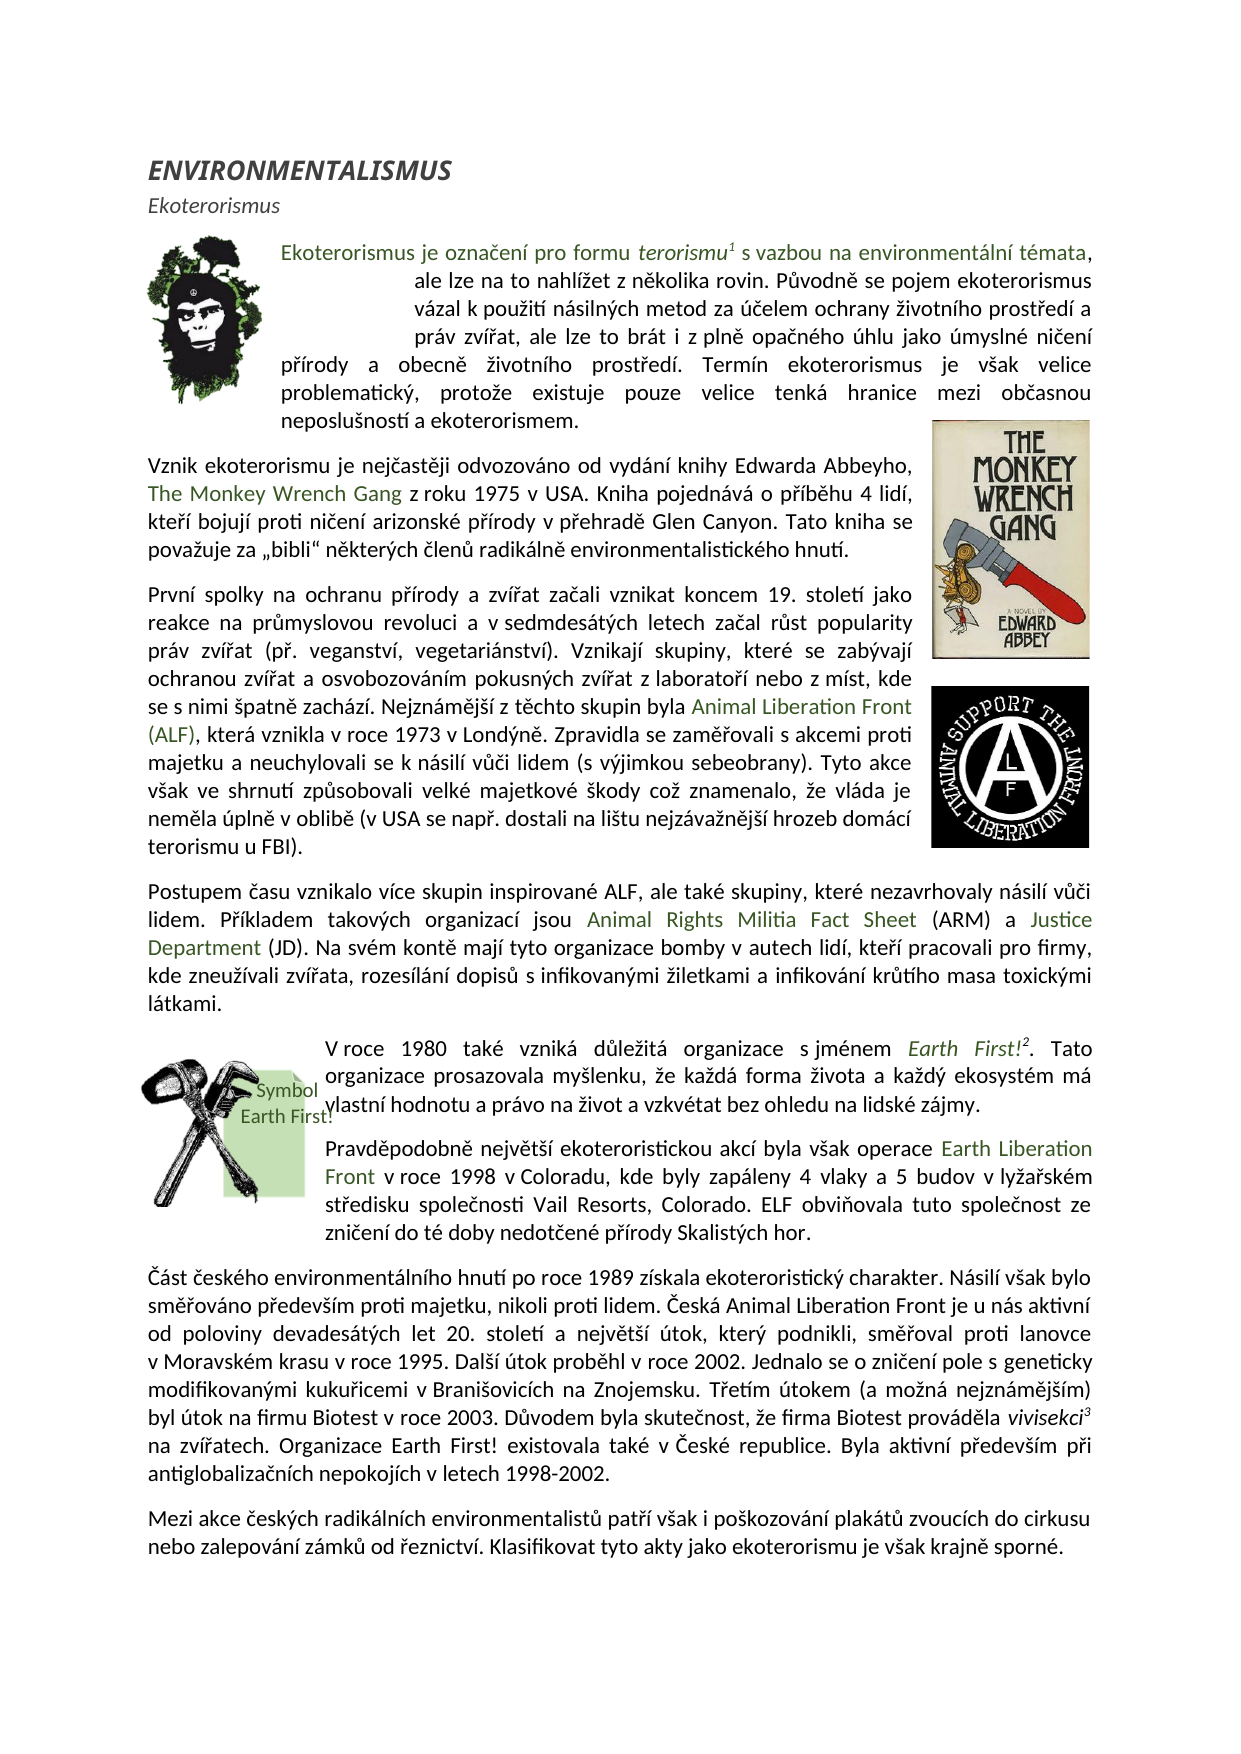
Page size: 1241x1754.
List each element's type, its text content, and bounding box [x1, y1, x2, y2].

picture [929, 658, 1089, 818]
text Mezi akce českých radikálních environmentalistů patří však i poškozování plakátů zvoucích do cirkusu nebo zalepování zámků od řeznictví. Klasifikovat tyto akty jako ekoterorismu je však krajně sporné. [148, 1476, 1093, 1532]
picture [137, 1031, 266, 1178]
text V roce 1980 také vzniká důležitá organizace s jménem Earth First!2. Tato organizace prosazovala myšlenku, že každá forma života a každý ekosystém má vlastní hodnotu a právo na život a vzkvétat bez ohledu na lidské zájmy. [325, 1006, 1093, 1090]
text Vznik ekoterorismu je nejčastěji odvozováno od vydání knihy Edwarda Abbeyho, The Monkey Wrench Gang z roku 1975 v USA. Kniha pojednává o příběhu 4 lidí, kteří bojují proti ničení arizonské přírody v přehradě Glen Canyon. Tato kniha se považuje za „bibli“ některých členů radikálně environmentalistického hnutí. [148, 423, 915, 535]
text Ekoterorismus je označení pro formu terorismu1 s vazbou na environmentální témata, ale lze na to nahlížet z několika rovin. Původně se pojem ekoterorismus vázal k použití násilných metod za účelem ochrany životního prostředí a práv zvířat, ale lze to brát i z plně opačného úhlu jako úmyslné ničení přírody a obecně životního prostředí. Termín ekoterorismus je však velice problematický, protože existuje pouze velice tenká hranice mezi občasnou neposlušností a ekoterorismem. [281, 238, 1093, 407]
text Část českého environmentálního hnutí po roce 1989 získala ekoteroristický charakter. Násilí však bylo směřováno především proti majetku, nikoli proti lidem. Česká Animal Liberation Front je u nás aktivní od poloviny devadesátých let 20. století a největší útok, který podnikli, směřoval proti lanovce v Moravském krasu v roce 1995. Další útok proběhl v roce 2002. Jednalo se o zničení pole s geneticky modifikovanými kukuřicemi v Branišovicích na Znojemsku. Třetím útokem (a možná nejznámějším) byl útok na firmu Biotest v roce 2003. Důvodem byla skutečnost, že firma Biotest prováděla vivisekci3 na zvířatech. Organizace Earth First! existovala také v České republice. Byla aktivní především při antiglobalizačních nepokojích v letech 1998-2002. [148, 1235, 1093, 1459]
text První spolky na ochranu přírody a zvířat začali vznikat koncem 19. století jako reakce na průmyslovou revoluci a v sedmdesátých letech začal růst popularity práv zvířat (př. veganství, vegetariánství). Vznikají skupiny, které se zabývají ochranou zvířat a osvobozováním pokusných zvířat z laboratoří nebo z míst, kde se s nimi špatně zachází. Nejznámější z těchto skupin byla Animal Liberation Front (ALF), která vznikla v roce 1973 v Londýně. Zpravidla se zaměřovali s akcemi proti majetku a neuchylovali se k násilí vůči lidem (s výjimkou sebeobrany). Tyto akce však ve shrnutí způsobovali velké majetkové škody což znamenalo, že vláda je neměla úplně v oblibě (v USA se např. dostali na lištu nejzávažnější hrozeb domácí terorismu u FBI). [148, 552, 915, 832]
subtitle ENVIRONMENTALISMUS [148, 152, 1093, 189]
text Ekoterorismus [148, 192, 1093, 219]
picture [930, 420, 1090, 656]
text Postupem času vznikalo více skupin inspirované ALF, ale také skupiny, které nezavrhovaly násilí vůči lidem. Příkladem takových organizací jsou Animal Rights Militia Fact Sheet (ARM) a Justice Department (JD). Na svém kontě mají tyto organizace bomby v autech lidí, kteří pracovali pro firmy, kde zneužívali zvířata, rozesílání dopisů s infikovanými žiletkami a infikování krůtího masa toxickými látkami. [148, 849, 1093, 989]
text Pravděpodobně největší ekoteroristickou akcí byla však operace Earth Liberation Front v roce 1998 v Coloradu, kde byly zapáleny 4 vlaky a 5 budov v lyžařském středisku společnosti Vail Resorts, Colorado. ELF obviňovala tuto společnost ze zničení do té doby nedotčené přírody Skalistých hor. [325, 1106, 1093, 1218]
